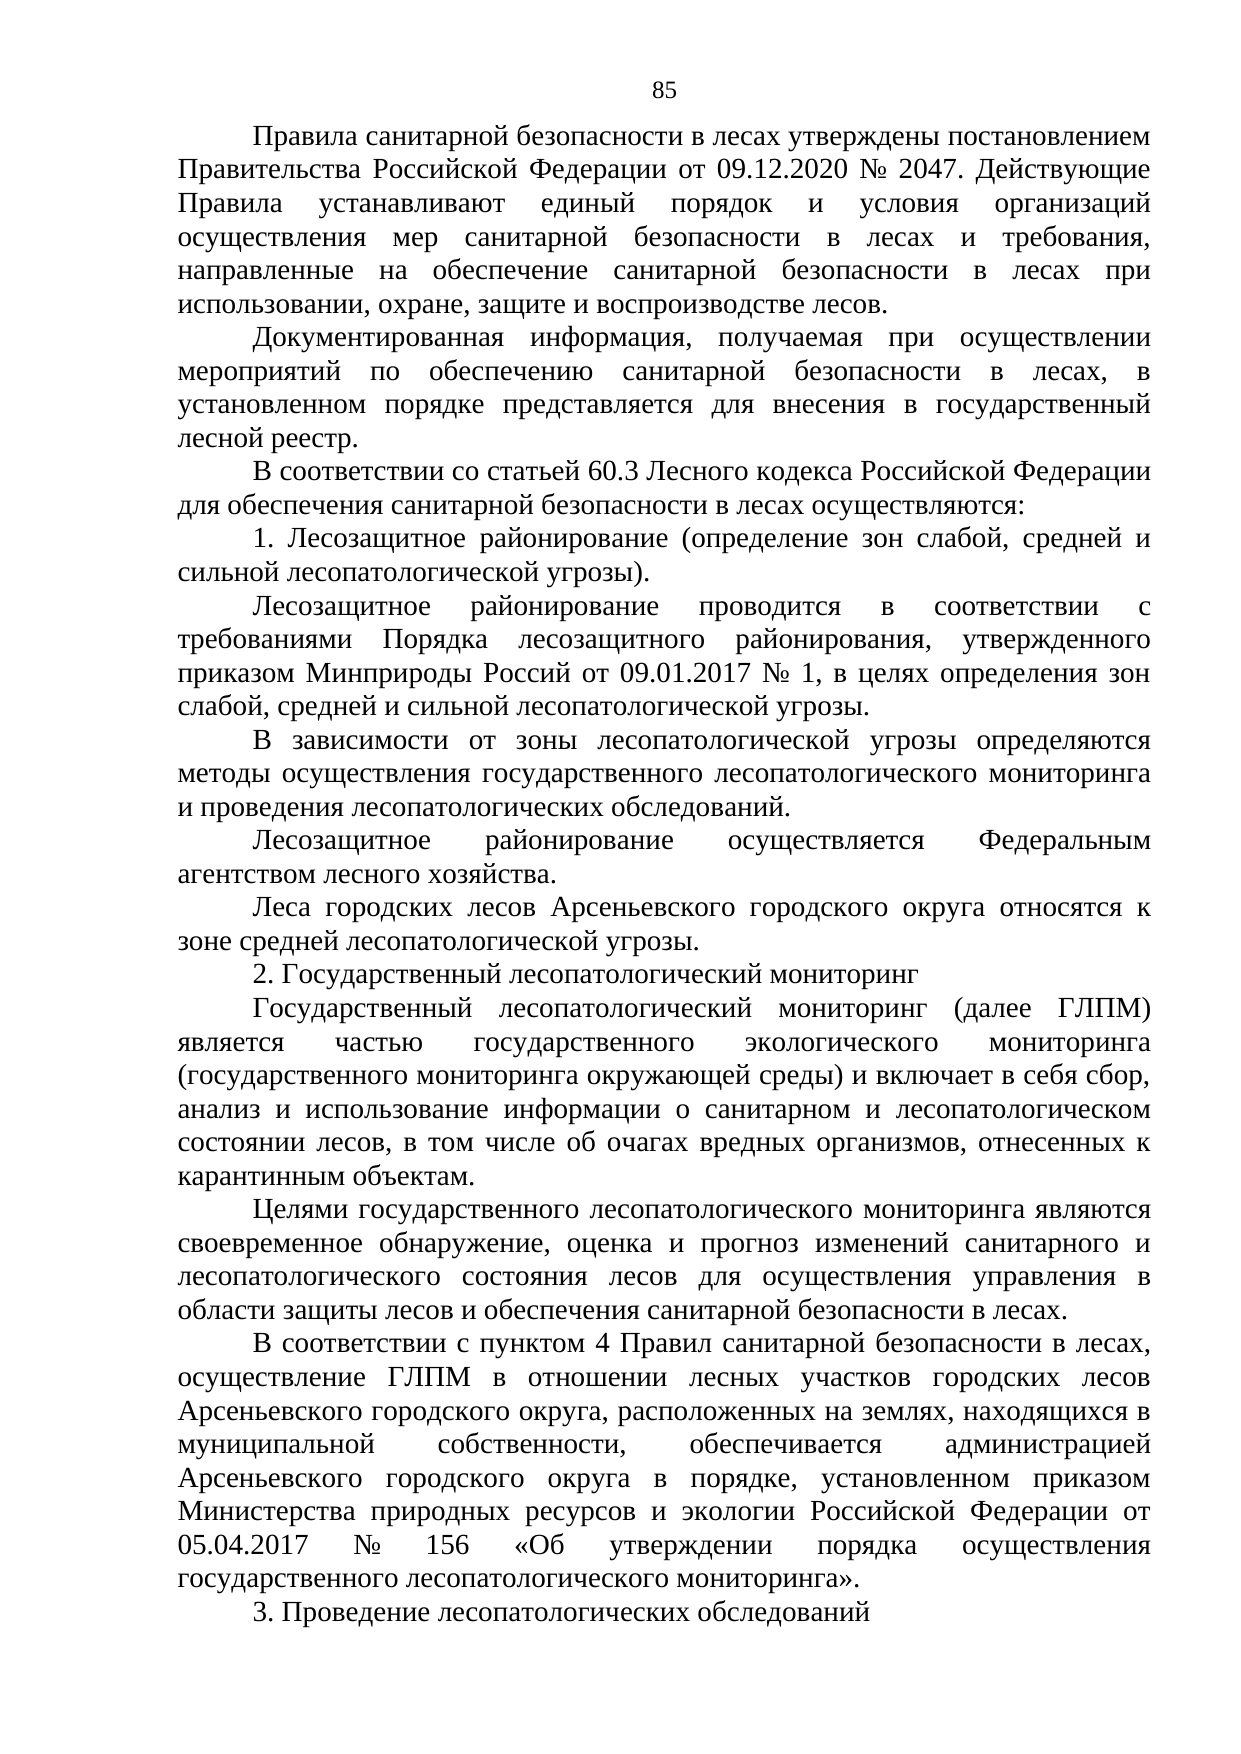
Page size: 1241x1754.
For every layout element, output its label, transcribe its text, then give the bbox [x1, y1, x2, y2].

text В соответствии со статьей 60.3 Лесного кодекса Российской Федерации для обеспечения санитарной безопасности в лесах осуществляются: [177, 453, 1152, 521]
text 2. Государственный лесопатологический мониторинг [177, 957, 1152, 990]
text Документированная информация, получаемая при осуществлении мероприятий по обеспечению санитарной безопасности в лесах, в установленном порядке представляется для внесения в государственный лесной реестр. [177, 319, 1152, 453]
text Правила санитарной безопасности в лесах утверждены постановлением Правительства Российской Федерации от 09.12.2020 № 2047. Действующие Правила устанавливают единый порядок и условия организаций осуществления мер санитарной безопасности в лесах и требования, направленные на обеспечение санитарной безопасности в лесах при использовании, охране, защите и воспроизводстве лесов. [177, 118, 1152, 319]
text В зависимости от зоны лесопатологической угрозы определяются методы осуществления государственного лесопатологического мониторинга и проведения лесопатологических обследований. [177, 722, 1152, 822]
text Целями государственного лесопатологического мониторинга являются своевременное обнаружение, оценка и прогноз изменений санитарного и лесопатологического состояния лесов для осуществления управления в области защиты лесов и обеспечения санитарной безопасности в лесах. [177, 1191, 1152, 1326]
text 3. Проведение лесопатологических обследований [177, 1594, 1152, 1627]
text Лесозащитное районирование осуществляется Федеральным агентством лесного хозяйства. [177, 822, 1152, 889]
text Лесозащитное районирование проводится в соответствии с требованиями Порядка лесозащитного районирования, утвержденного приказом Минприроды Россий от 09.01.2017 № 1, в целях определения зон слабой, средней и сильной лесопатологической угрозы. [177, 588, 1152, 722]
text 1. Лесозащитное районирование (определение зон слабой, средней и сильной лесопатологической угрозы). [177, 521, 1152, 588]
text В соответствии с пунктом 4 Правил санитарной безопасности в лесах, осуществление ГЛПМ в отношении лесных участков городских лесов Арсеньевского городского округа, расположенных на землях, находящихся в муниципальной собственности, обеспечивается администрацией Арсеньевского городского округа в порядке, установленном приказом Министерства природных ресурсов и экологии Российской Федерации от 05.04.2017 № 156 «Об утверждении порядка осуществления государственного лесопатологического мониторинга». [177, 1326, 1152, 1594]
text Государственный лесопатологический мониторинг (далее ГЛПМ) является частью государственного экологического мониторинга (государственного мониторинга окружающей среды) и включает в себя сбор, анализ и использование информации о санитарном и лесопатологическом состоянии лесов, в том числе об очагах вредных организмов, отнесенных к карантинным объектам. [177, 990, 1152, 1191]
text Леса городских лесов Арсеньевского городского округа относятся к зоне средней лесопатологической угрозы. [177, 889, 1152, 957]
